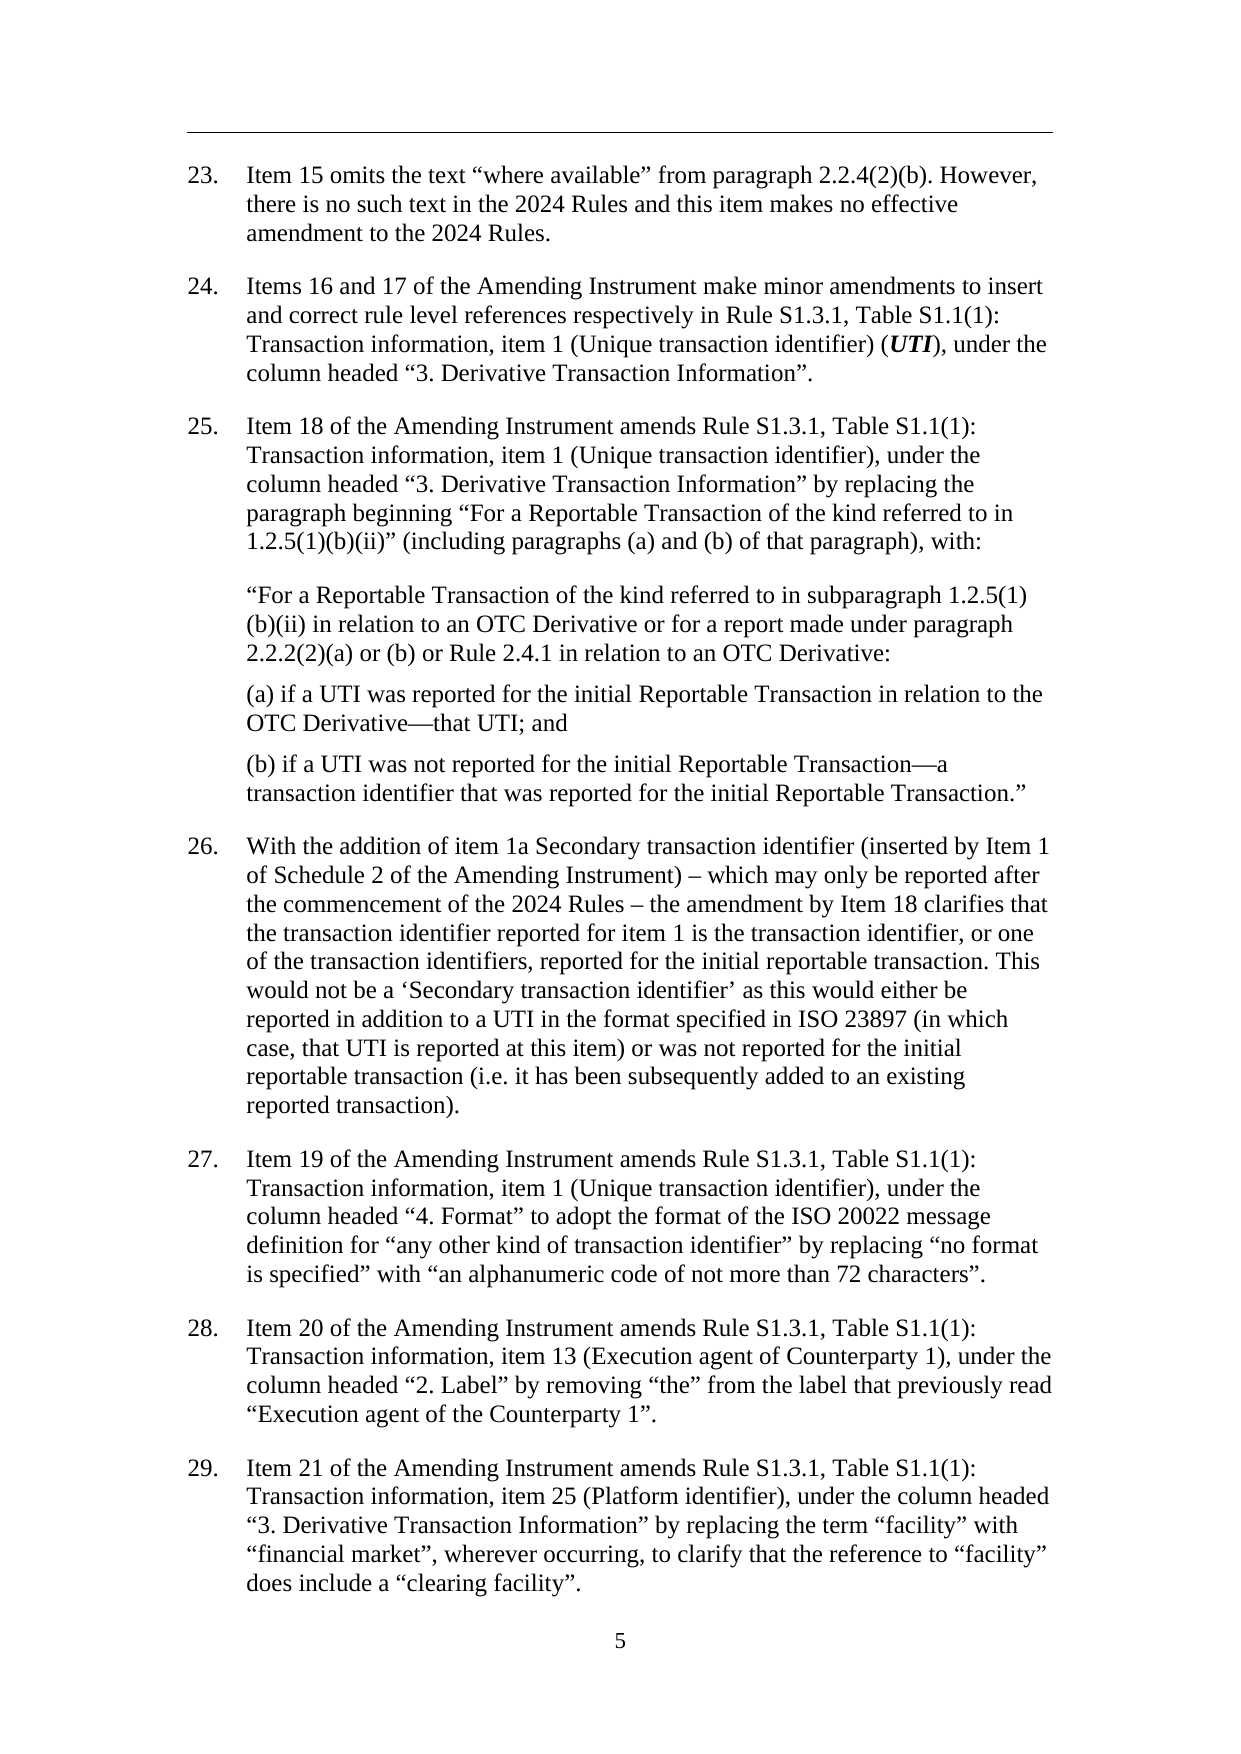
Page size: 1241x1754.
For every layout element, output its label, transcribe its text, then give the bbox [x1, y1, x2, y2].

list Item 21 of the Amending Instrument amends Rule S1.3.1, Table S1.1(1): Transaction information, item 25 (Platform identifier), under the column headed “3. Derivative Transaction Information” by replacing the term “facility” with “financial market”, wherever occurring, to clarify that the reference to “facility” does include a “clearing facility”. [187, 1453, 1053, 1596]
list Item 15 omits the text “where available” from paragraph 2.2.4(2)(b). However, there is no such text in the 2024 Rules and this item makes no effective amendment to the 2024 Rules. [187, 160, 1053, 246]
text (a) if a UTI was reported for the initial Reportable Transaction in relation to the OTC Derivative—that UTI; and [246, 679, 1053, 736]
list With the addition of item 1a Secondary transaction identifier (inserted by Item 1 of Schedule 2 of the Amending Instrument) – which may only be reported after the commencement of the 2024 Rules – the amendment by Item 18 clarifies that the transaction identifier reported for item 1 is the transaction identifier, or one of the transaction identifiers, reported for the initial reportable transaction. This would not be a ‘Secondary transaction identifier’ as this would either be reported in addition to a UTI in the format specified in ISO 23897 (in which case, that UTI is reported at this item) or was not reported for the initial reportable transaction (i.e. it has been subsequently added to an existing reported transaction). [187, 831, 1053, 1119]
text “For a Reportable Transaction of the kind referred to in subparagraph 1.2.5(1)(b)(ii) in relation to an OTC Derivative or for a report made under paragraph 2.2.2(2)(a) or (b) or Rule 2.4.1 in relation to an OTC Derivative: [246, 580, 1053, 666]
text (b) if a UTI was not reported for the initial Reportable Transaction—a transaction identifier that was reported for the initial Reportable Transaction.” [246, 749, 1053, 806]
list Item 20 of the Amending Instrument amends Rule S1.3.1, Table S1.1(1): Transaction information, item 13 (Execution agent of Counterparty 1), under the column headed “2. Label” by removing “the” from the label that previously read “Execution agent of the Counterparty 1”. [187, 1313, 1053, 1428]
list Items 16 and 17 of the Amending Instrument make minor amendments to insert and correct rule level references respectively in Rule S1.3.1, Table S1.1(1): Transaction information, item 1 (Unique transaction identifier) (UTI), under the column headed “3. Derivative Transaction Information”. [187, 271, 1053, 386]
list Item 18 of the Amending Instrument amends Rule S1.3.1, Table S1.1(1): Transaction information, item 1 (Unique transaction identifier), under the column headed “3. Derivative Transaction Information” by replacing the paragraph beginning “For a Reportable Transaction of the kind referred to in 1.2.5(1)(b)(ii)” (including paragraphs (a) and (b) of that paragraph), with: [187, 411, 1053, 555]
list Item 19 of the Amending Instrument amends Rule S1.3.1, Table S1.1(1): Transaction information, item 1 (Unique transaction identifier), under the column headed “4. Format” to adopt the format of the ISO 20022 message definition for “any other kind of transaction identifier” by replacing “no format is specified” with “an alphanumeric code of not more than 72 characters”. [187, 1144, 1053, 1288]
